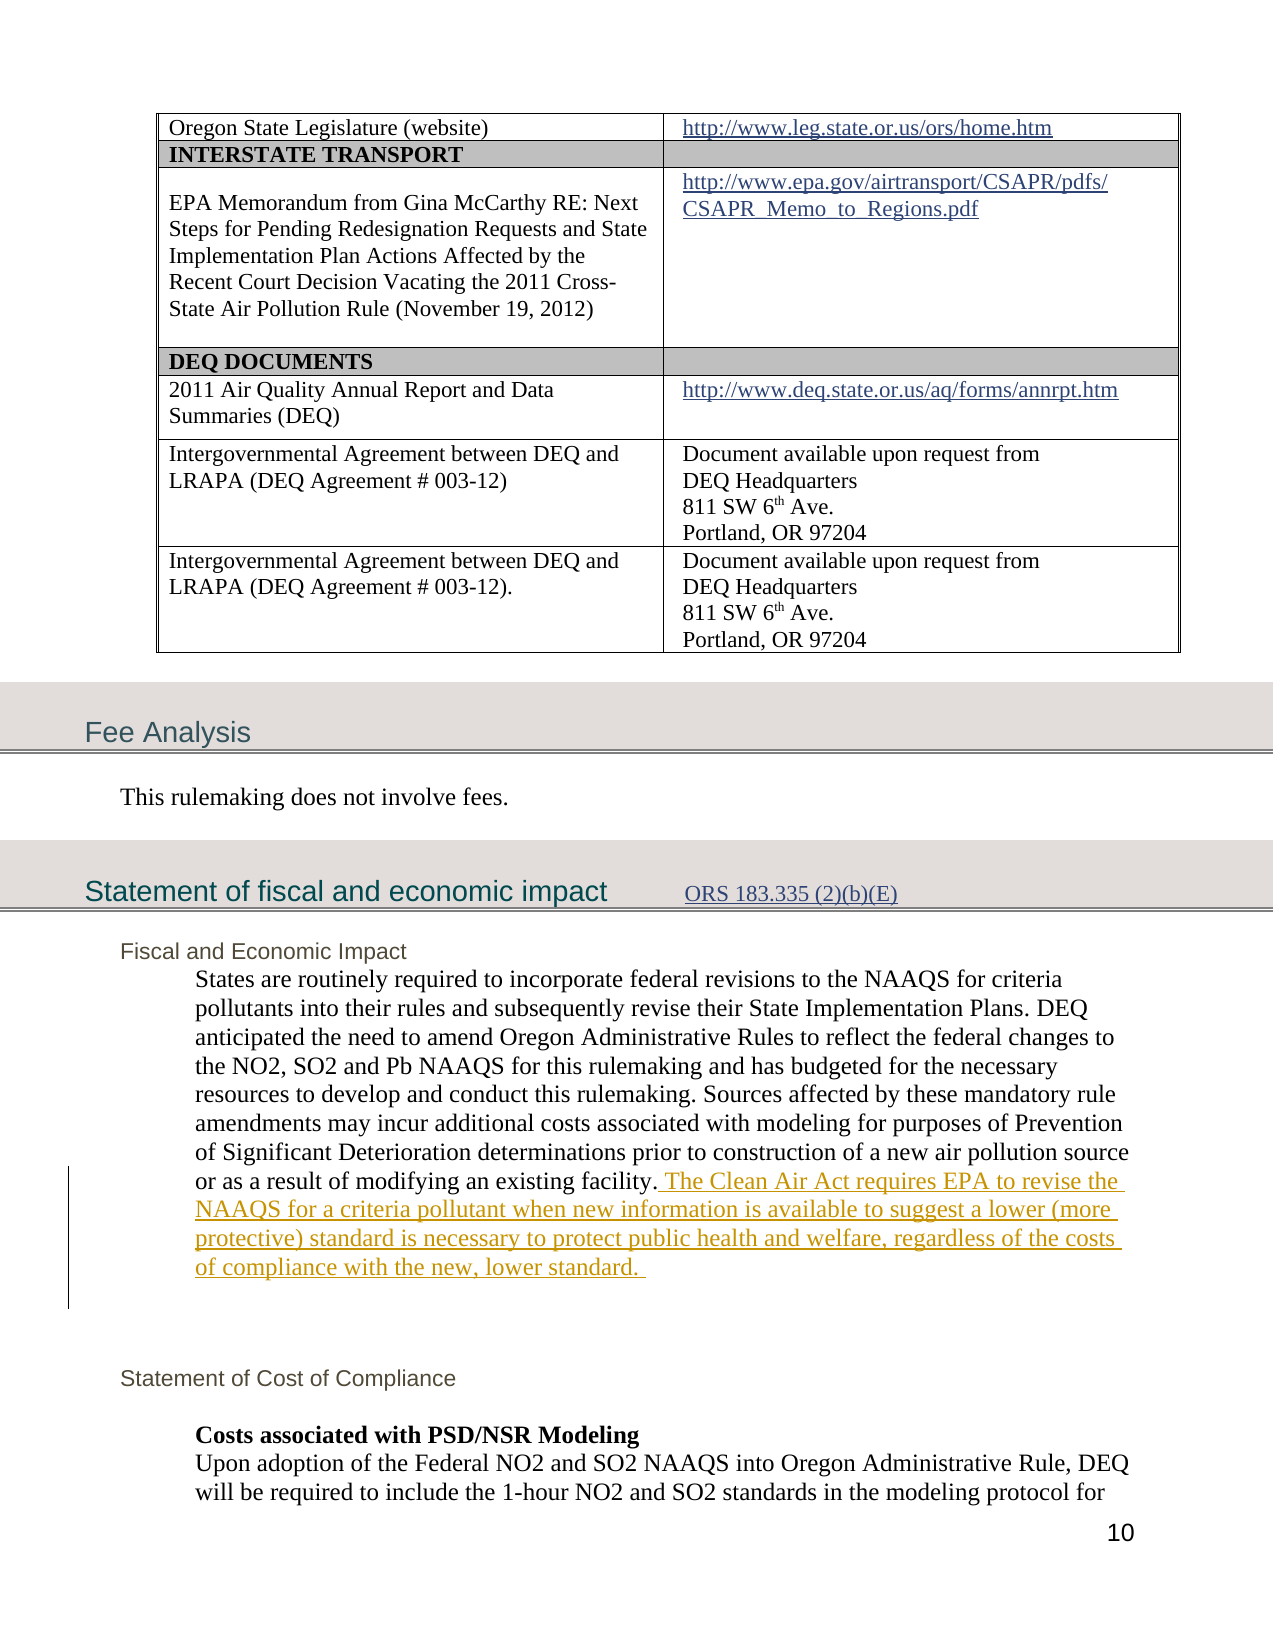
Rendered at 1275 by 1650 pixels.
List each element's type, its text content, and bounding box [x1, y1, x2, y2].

text This rulemaking does not involve fees. [120, 782, 1132, 811]
table_cell http://www.deq.state.or.us/aq/forms/annrpt.htm [664, 376, 1178, 439]
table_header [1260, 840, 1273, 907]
table_header Statement of fiscal and economic impact ORS 183.335 (2)(b)(E) [0, 840, 197, 907]
table_cell INTERSTATE TRANSPORT [159, 141, 663, 167]
table_cell EPA Memorandum from Gina McCarthy RE: Next Steps for Pending Redesignation Requests and State Implementation Plan Actions Affected by the Recent Court Decision Vacating the 2011 Cross-State Air Pollution Rule (November 19, 2012) [159, 168, 663, 347]
table_cell http://www.epa.gov/airtransport/CSAPR/pdfs/CSAPR_Memo_to_Regions.pdf [664, 168, 1178, 347]
list Costs associated with PSD/NSR Modeling [195, 1420, 1132, 1448]
text States are routinely required to incorporate federal revisions to the NAAQS for criteria pollutants into their rules and subsequently revise their State Implementation Plans. DEQ anticipated the need to amend Oregon Administrative Rules to reflect the federal changes to the NO2, SO2 and Pb NAAQS for this rulemaking and has budgeted for the necessary resources to develop and conduct this rulemaking. Sources affected by these mandatory rule amendments may incur additional costs associated with modeling for purposes of Prevention of Significant Deterioration determinations prior to construction of a new air pollution source or as a result of modifying an existing facility. [195, 964, 1132, 1281]
table_cell [664, 141, 1178, 167]
table_cell [664, 348, 1178, 375]
text Fiscal and Economic Impact [120, 938, 1132, 964]
table_cell Oregon State Legislature (website) [159, 114, 663, 140]
table_cell Intergovernmental Agreement between DEQ and LRAPA (DEQ Agreement # 003-12) [159, 440, 663, 546]
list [195, 1448, 1132, 1506]
table_cell Document available upon request from DEQ Headquarters 811 SW 6th Ave. Portland, OR 97204 [664, 440, 1178, 546]
table_cell Intergovernmental Agreement between DEQ and LRAPA (DEQ Agreement # 003-12). [159, 547, 663, 652]
table_cell Document available upon request from DEQ Headquarters 811 SW 6th Ave. Portland, OR 97204 [664, 547, 1178, 652]
table_cell http://www.leg.state.or.us/ors/home.htm [664, 114, 1178, 140]
table_cell DEQ DOCUMENTS [159, 348, 663, 375]
text Statement of Cost of Compliance [120, 1364, 1132, 1391]
table_header Fee Analysis [0, 682, 1273, 749]
table_cell 2011 Air Quality Annual Report and Data Summaries (DEQ) [159, 376, 663, 439]
